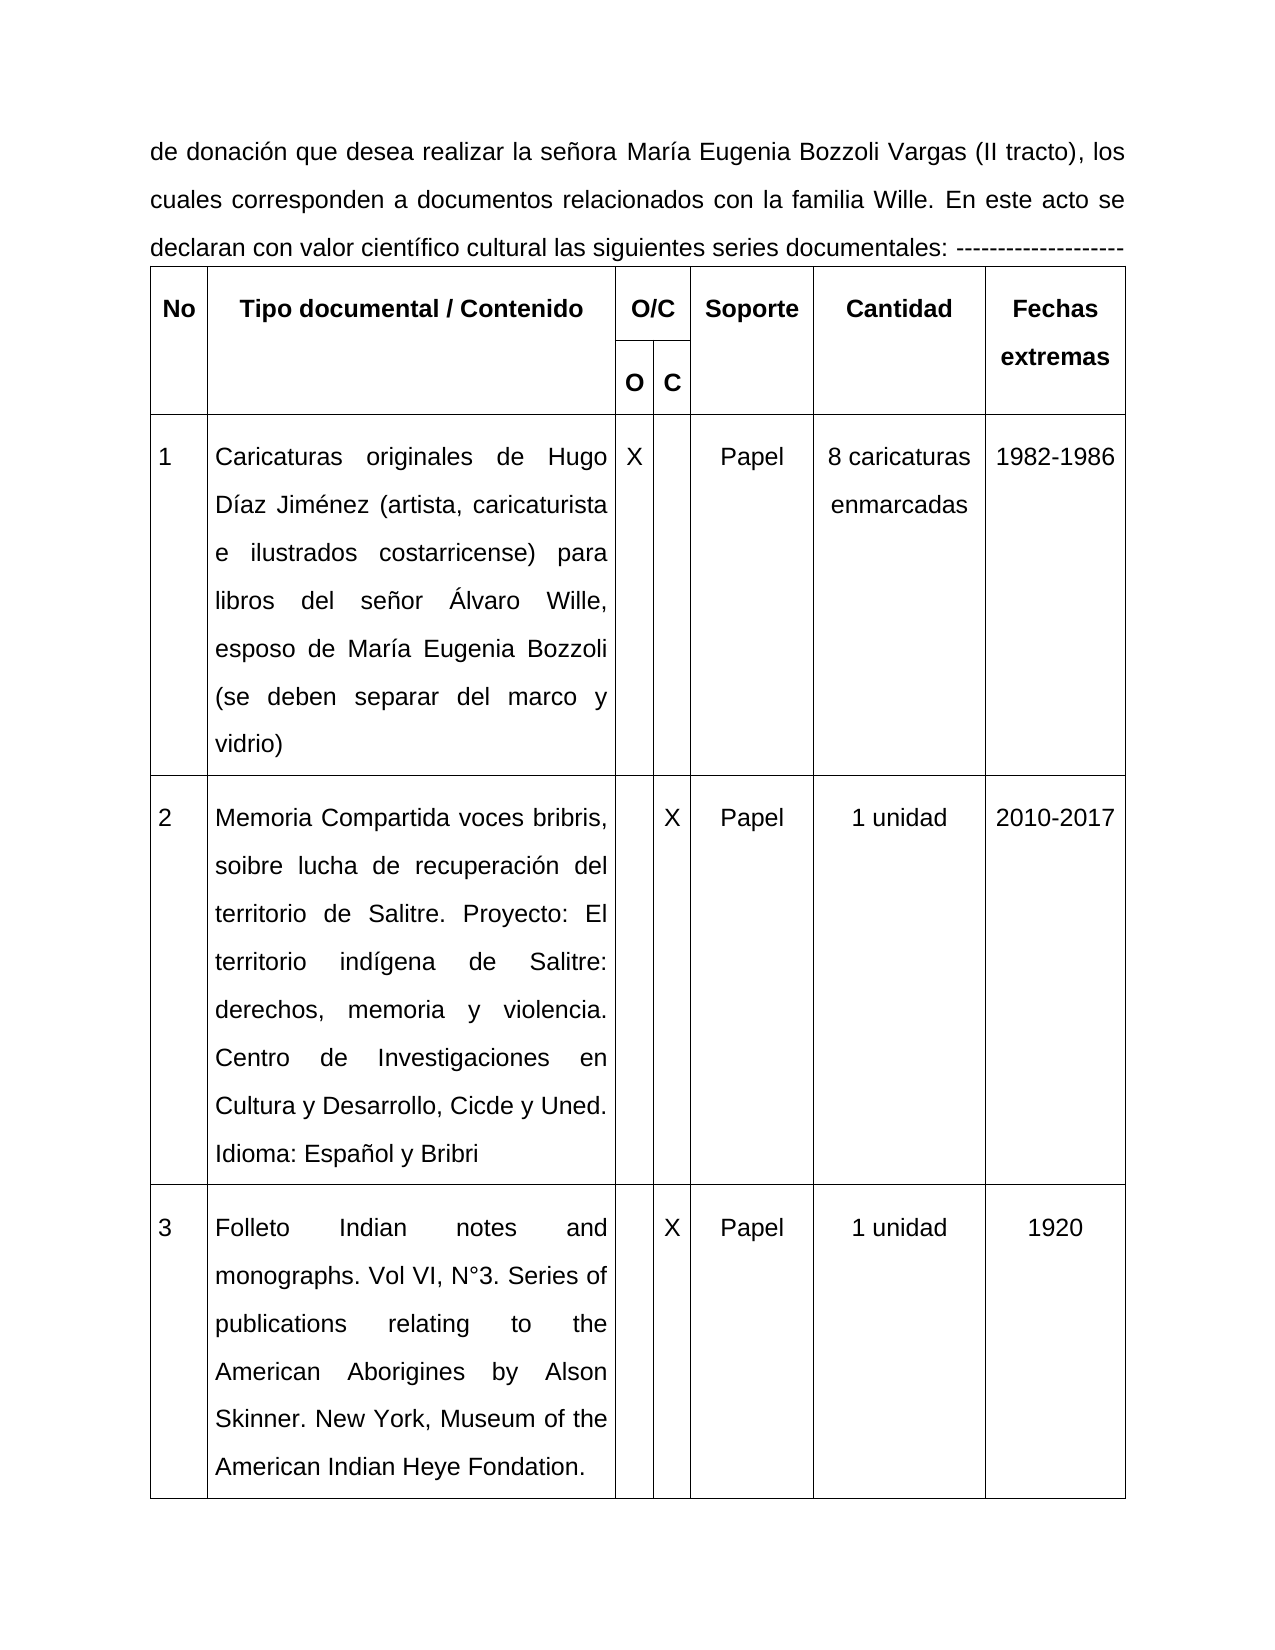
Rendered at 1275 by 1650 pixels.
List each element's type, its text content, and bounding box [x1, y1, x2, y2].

table_cell Memoria Compartida voces bribris, soibre lucha de recuperación del territorio de Salitre. Proyecto: El territorio indígena de Salitre: derechos, memoria y violencia. Centro de Investigaciones en Cultura y Desarrollo, Cicde y Uned. Idioma: Español y Bribri [208, 776, 615, 1184]
table_header Soporte [691, 267, 813, 413]
table_cell X [654, 776, 690, 1184]
table_header No [151, 267, 207, 413]
table_cell 1 [151, 415, 207, 775]
table_cell Caricaturas originales de Hugo Díaz Jiménez (artista, caricaturista e ilustrados costarricense) para libros del señor Álvaro Wille, esposo de María Eugenia Bozzoli (se deben separar del marco y vidrio) [208, 415, 615, 775]
table_header O/C [616, 267, 690, 339]
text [150, 122, 1125, 266]
table_cell [616, 1185, 653, 1498]
table_cell [654, 415, 690, 775]
table_cell [616, 776, 653, 1184]
table_cell Papel [691, 415, 813, 775]
table_cell 3 [151, 1185, 207, 1498]
table_cell 2 [151, 776, 207, 1184]
table_cell 1 unidad [814, 776, 985, 1184]
table_cell X [616, 415, 653, 775]
table_cell 1982-1986 [986, 415, 1125, 775]
table_header Fechas extremas [986, 267, 1125, 413]
table_header Cantidad [814, 267, 985, 413]
table_cell Papel [691, 1185, 813, 1498]
table_cell 1 unidad [814, 1185, 985, 1498]
table_cell 8 caricaturas enmarcadas [814, 415, 985, 775]
table_header Tipo documental / Contenido [208, 267, 615, 413]
table_cell 1920 [986, 1185, 1125, 1498]
table_cell 2010-2017 [986, 776, 1125, 1184]
table_cell Folleto Indian notes and monographs. Vol VI, N°3. Series of publications relating to the American Aborigines by Alson Skinner. New York, Museum of the American Indian Heye Fondation. [208, 1185, 615, 1498]
table_cell O [616, 341, 653, 413]
table_cell X [654, 1185, 690, 1498]
table_cell C [654, 341, 690, 413]
table_cell Papel [691, 776, 813, 1184]
